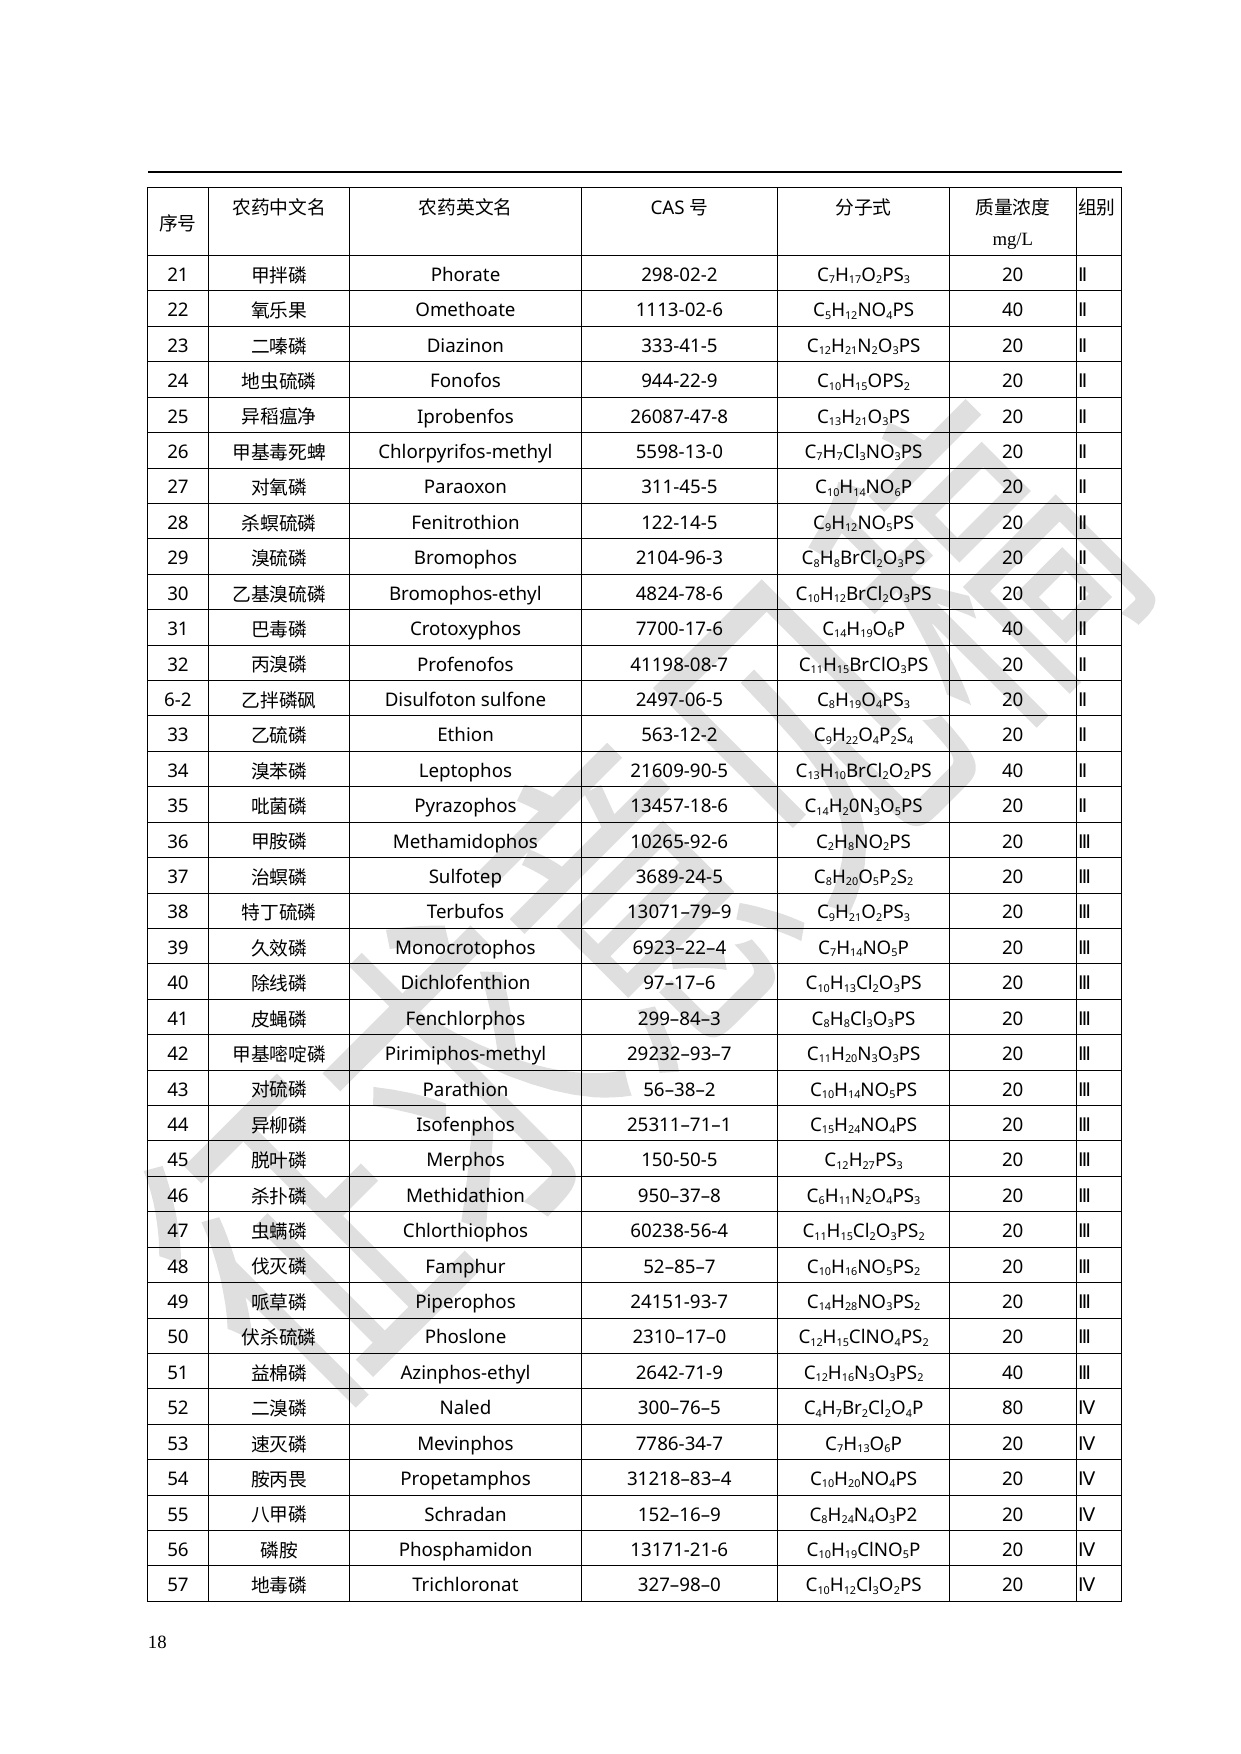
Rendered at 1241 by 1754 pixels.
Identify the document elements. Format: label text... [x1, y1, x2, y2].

table_cell 152–16–9 [582, 1496, 777, 1530]
table_cell 乙拌磷砜 [209, 681, 349, 715]
table_cell 150-50-5 [582, 1141, 777, 1176]
table_cell 54 [148, 1460, 208, 1494]
table_cell Chlorpyrifos-methyl [350, 433, 581, 467]
table_cell Chlorthiophos [350, 1212, 581, 1247]
table_cell C7H17O2PS3 [778, 256, 949, 290]
table_cell 磷胺 [209, 1531, 349, 1565]
table_cell Ⅳ [1077, 1460, 1121, 1494]
table_cell 20 [950, 1035, 1076, 1069]
table_cell 氧乐果 [209, 291, 349, 326]
table_cell 杀螟硫磷 [209, 504, 349, 538]
table_cell 13071–79–9 [582, 894, 777, 928]
table_cell C7H13O6P [778, 1425, 949, 1459]
table_cell C6H11N2O4PS3 [778, 1177, 949, 1211]
table_cell Ⅱ [1077, 575, 1121, 609]
table_cell 伏杀硫磷 [209, 1319, 349, 1353]
table_cell 20 [950, 1531, 1076, 1565]
table_cell C10H14NO6P [778, 469, 949, 503]
table_cell 20 [950, 1566, 1076, 1601]
table_header 农药英文名 [350, 188, 581, 255]
table_cell Naled [350, 1389, 581, 1424]
table_cell 41 [148, 1000, 208, 1034]
table_cell 31 [148, 610, 208, 644]
table_header 组别 [1077, 188, 1121, 255]
table_cell 久效磷 [209, 929, 349, 963]
table_cell Ⅲ [1077, 1141, 1121, 1176]
table_cell C5H12NO4PS [778, 291, 949, 326]
table_cell Ⅱ [1077, 787, 1121, 822]
table_cell C12H27PS3 [778, 1141, 949, 1176]
table_cell Ⅱ [1077, 362, 1121, 397]
table_cell 20 [950, 681, 1076, 715]
table_cell Ⅲ [1077, 894, 1121, 928]
table_cell 299–84–3 [582, 1000, 777, 1034]
table_cell 57 [148, 1566, 208, 1601]
table_cell 20 [950, 823, 1076, 857]
table_cell 40 [950, 610, 1076, 644]
table_cell 29 [148, 539, 208, 574]
table_cell C10H15OPS2 [778, 362, 949, 397]
table_cell 2642-71-9 [582, 1354, 777, 1388]
table_cell C11H15Cl2O3PS2 [778, 1212, 949, 1247]
table_cell Dichlofenthion [350, 964, 581, 999]
table_cell 45 [148, 1141, 208, 1176]
table_cell 20 [950, 894, 1076, 928]
table_cell 皮蝇磷 [209, 1000, 349, 1034]
table_cell 20 [950, 1319, 1076, 1353]
table_cell C9H21O2PS3 [778, 894, 949, 928]
table_cell 巴毒磷 [209, 610, 349, 644]
table_cell Phorate [350, 256, 581, 290]
table_cell C9H22O4P2S4 [778, 716, 949, 751]
table_cell C7H14NO5P [778, 929, 949, 963]
table_cell 47 [148, 1212, 208, 1247]
table_cell 4824-78-6 [582, 575, 777, 609]
table_cell 对氧磷 [209, 469, 349, 503]
table_cell 20 [950, 469, 1076, 503]
table_cell C10H12BrCl2O3PS [778, 575, 949, 609]
table_cell 13171-21-6 [582, 1531, 777, 1565]
table_cell 2310–17–0 [582, 1319, 777, 1353]
table_cell 23 [148, 327, 208, 361]
table_cell 除线磷 [209, 964, 349, 999]
table_cell C12H16N3O3PS2 [778, 1354, 949, 1388]
table_cell Ⅱ [1077, 716, 1121, 751]
table_cell 脱叶磷 [209, 1141, 349, 1176]
table_cell Paraoxon [350, 469, 581, 503]
table_cell Phoslone [350, 1319, 581, 1353]
table_cell 甲拌磷 [209, 256, 349, 290]
table_cell C10H16NO5PS2 [778, 1248, 949, 1282]
table_cell Ⅲ [1077, 964, 1121, 999]
table_cell 二嗪磷 [209, 327, 349, 361]
table_cell 27 [148, 469, 208, 503]
table_cell 13457-18-6 [582, 787, 777, 822]
table_cell 32 [148, 646, 208, 680]
table_cell Monocrotophos [350, 929, 581, 963]
table_cell C10H12Cl3O2PS [778, 1566, 949, 1601]
table_cell Crotoxyphos [350, 610, 581, 644]
table_cell Ⅲ [1077, 1035, 1121, 1069]
table_cell 20 [950, 1496, 1076, 1530]
table_cell 20 [950, 575, 1076, 609]
table_cell C13H10BrCl2O2PS [778, 752, 949, 786]
table_cell 40 [950, 291, 1076, 326]
table_cell 333-41-5 [582, 327, 777, 361]
table_cell 溴苯磷 [209, 752, 349, 786]
table_cell Methamidophos [350, 823, 581, 857]
table_cell 20 [950, 362, 1076, 397]
table_cell 36 [148, 823, 208, 857]
table_cell 97–17–6 [582, 964, 777, 999]
table_cell 甲胺磷 [209, 823, 349, 857]
table_cell 20 [950, 1177, 1076, 1211]
table_cell Ⅱ [1077, 327, 1121, 361]
table_cell C13H21O3PS [778, 398, 949, 432]
table_cell C12H21N2O3PS [778, 327, 949, 361]
table_cell 21 [148, 256, 208, 290]
table_cell 20 [950, 1425, 1076, 1459]
table_cell 53 [148, 1425, 208, 1459]
table_cell C8H8BrCl2O3PS [778, 539, 949, 574]
table_cell 21609-90-5 [582, 752, 777, 786]
table_cell 异稻瘟净 [209, 398, 349, 432]
table_cell Sulfotep [350, 858, 581, 892]
table_cell 特丁硫磷 [209, 894, 349, 928]
table_cell 对硫磷 [209, 1071, 349, 1105]
table_cell 56–38–2 [582, 1071, 777, 1105]
table_cell Piperophos [350, 1283, 581, 1317]
table_cell C10H13Cl2O3PS [778, 964, 949, 999]
table_cell 944-22-9 [582, 362, 777, 397]
table_cell Ⅱ [1077, 398, 1121, 432]
table_cell Trichloronat [350, 1566, 581, 1601]
table_cell Fenchlorphos [350, 1000, 581, 1034]
table_cell Ⅲ [1077, 1283, 1121, 1317]
table_cell 49 [148, 1283, 208, 1317]
table_header CAS 号 [582, 188, 777, 255]
table_cell 甲基嘧啶磷 [209, 1035, 349, 1069]
table_cell 7786-34-7 [582, 1425, 777, 1459]
table_cell Ⅲ [1077, 1248, 1121, 1282]
table_cell 26 [148, 433, 208, 467]
table_cell Bromophos-ethyl [350, 575, 581, 609]
table_cell 20 [950, 256, 1076, 290]
table_cell Leptophos [350, 752, 581, 786]
table_cell Isofenphos [350, 1106, 581, 1140]
table_cell 563-12-2 [582, 716, 777, 751]
table_cell Parathion [350, 1071, 581, 1105]
table_cell Ⅱ [1077, 681, 1121, 715]
table_cell 20 [950, 964, 1076, 999]
table_cell Terbufos [350, 894, 581, 928]
table_cell Ⅲ [1077, 823, 1121, 857]
table_cell 胺丙畏 [209, 1460, 349, 1494]
table_cell Disulfoton sulfone [350, 681, 581, 715]
table_cell 20 [950, 433, 1076, 467]
table_cell 杀扑磷 [209, 1177, 349, 1211]
table_cell C10H20NO4PS [778, 1460, 949, 1494]
table_cell C11H20N3O3PS [778, 1035, 949, 1069]
table_cell Fenitrothion [350, 504, 581, 538]
table_cell 41198-08-7 [582, 646, 777, 680]
table_cell 20 [950, 1283, 1076, 1317]
table_cell 20 [950, 646, 1076, 680]
table_cell 40 [148, 964, 208, 999]
table_cell Merphos [350, 1141, 581, 1176]
table_cell 1113-02-6 [582, 291, 777, 326]
table_cell Ⅲ [1077, 1106, 1121, 1140]
table_cell Ⅳ [1077, 1389, 1121, 1424]
table_cell Pyrazophos [350, 787, 581, 822]
table_cell C7H7Cl3NO3PS [778, 433, 949, 467]
table_cell 益棉磷 [209, 1354, 349, 1388]
table_cell Ⅱ [1077, 469, 1121, 503]
table_cell 2104-96-3 [582, 539, 777, 574]
table_cell Famphur [350, 1248, 581, 1282]
table_cell 37 [148, 858, 208, 892]
table_cell C14H28NO3PS2 [778, 1283, 949, 1317]
table_cell Ⅱ [1077, 504, 1121, 538]
table_cell 24 [148, 362, 208, 397]
table_cell 20 [950, 1106, 1076, 1140]
table_cell Ⅳ [1077, 1531, 1121, 1565]
table_cell 950–37–8 [582, 1177, 777, 1211]
table_cell 乙硫磷 [209, 716, 349, 751]
table_cell 伐灭磷 [209, 1248, 349, 1282]
table_cell 3689-24-5 [582, 858, 777, 892]
table_cell 25311–71–1 [582, 1106, 777, 1140]
table_header 质量浓度 mg/L [950, 188, 1076, 255]
table_cell 50 [148, 1319, 208, 1353]
table_cell 甲基毒死蜱 [209, 433, 349, 467]
table_cell 20 [950, 1141, 1076, 1176]
table_cell 31218–83–4 [582, 1460, 777, 1494]
table_cell C8H19O4PS3 [778, 681, 949, 715]
table_cell Ⅲ [1077, 1319, 1121, 1353]
table_cell C14H19O6P [778, 610, 949, 644]
table_cell 22 [148, 291, 208, 326]
table_cell Ⅱ [1077, 752, 1121, 786]
table_cell 二溴磷 [209, 1389, 349, 1424]
table_cell 速灭磷 [209, 1425, 349, 1459]
table_cell 327–98–0 [582, 1566, 777, 1601]
table_cell 20 [950, 1248, 1076, 1282]
table_cell 哌草磷 [209, 1283, 349, 1317]
table_cell Ⅳ [1077, 1425, 1121, 1459]
table_cell 虫螨磷 [209, 1212, 349, 1247]
table_cell 48 [148, 1248, 208, 1282]
table_cell 吡菌磷 [209, 787, 349, 822]
table_cell Ⅱ [1077, 433, 1121, 467]
table_cell C8H24N4O3P2 [778, 1496, 949, 1530]
table_cell 地毒磷 [209, 1566, 349, 1601]
table_cell 46 [148, 1177, 208, 1211]
table_cell 42 [148, 1035, 208, 1069]
table_cell Ⅲ [1077, 1071, 1121, 1105]
table_cell 35 [148, 787, 208, 822]
table_cell Propetamphos [350, 1460, 581, 1494]
table_cell 异柳磷 [209, 1106, 349, 1140]
table_cell Fonofos [350, 362, 581, 397]
table_header 序号 [148, 188, 208, 255]
table_cell 39 [148, 929, 208, 963]
table_cell 40 [950, 752, 1076, 786]
table_cell Pirimiphos-methyl [350, 1035, 581, 1069]
table_cell 40 [950, 1354, 1076, 1388]
table_cell C2H8NO2PS [778, 823, 949, 857]
table_cell Ⅲ [1077, 858, 1121, 892]
table_cell 30 [148, 575, 208, 609]
table_cell 20 [950, 539, 1076, 574]
table_cell 地虫硫磷 [209, 362, 349, 397]
table_cell 20 [950, 1000, 1076, 1034]
table_cell 丙溴磷 [209, 646, 349, 680]
table_cell 6923–22–4 [582, 929, 777, 963]
table_cell 26087-47-8 [582, 398, 777, 432]
table_cell Ⅱ [1077, 539, 1121, 574]
table_cell 28 [148, 504, 208, 538]
table_cell C14H20N3O5PS [778, 787, 949, 822]
table_cell 51 [148, 1354, 208, 1388]
table_cell C4H7Br2Cl2O4P [778, 1389, 949, 1424]
table_cell 20 [950, 1460, 1076, 1494]
table_cell 300–76–5 [582, 1389, 777, 1424]
table_cell 20 [950, 858, 1076, 892]
table_cell 55 [148, 1496, 208, 1530]
table_cell 80 [950, 1389, 1076, 1424]
table_cell 311-45-5 [582, 469, 777, 503]
table_cell Profenofos [350, 646, 581, 680]
table_cell 38 [148, 894, 208, 928]
table_cell C10H19ClNO5P [778, 1531, 949, 1565]
table_cell Ⅱ [1077, 256, 1121, 290]
table_cell 60238-56-4 [582, 1212, 777, 1247]
table_cell Ⅲ [1077, 1000, 1121, 1034]
table_cell 29232–93–7 [582, 1035, 777, 1069]
table_cell Omethoate [350, 291, 581, 326]
table_cell Ⅱ [1077, 646, 1121, 680]
table_cell 10265-92-6 [582, 823, 777, 857]
table_cell 52 [148, 1389, 208, 1424]
table_cell Phosphamidon [350, 1531, 581, 1565]
table_cell Methidathion [350, 1177, 581, 1211]
table_cell 298-02-2 [582, 256, 777, 290]
table_cell 20 [950, 1071, 1076, 1105]
table_cell 24151-93-7 [582, 1283, 777, 1317]
table_cell 43 [148, 1071, 208, 1105]
table_cell C12H15ClNO4PS2 [778, 1319, 949, 1353]
table_cell Ⅲ [1077, 1354, 1121, 1388]
table_cell C11H15BrClO3PS [778, 646, 949, 680]
table_cell Ⅳ [1077, 1496, 1121, 1530]
table_cell Ⅳ [1077, 1566, 1121, 1601]
table_cell 122-14-5 [582, 504, 777, 538]
table_cell C10H14NO5PS [778, 1071, 949, 1105]
table_cell Bromophos [350, 539, 581, 574]
table_cell 56 [148, 1531, 208, 1565]
table_cell Iprobenfos [350, 398, 581, 432]
table_cell Schradan [350, 1496, 581, 1530]
table_cell 20 [950, 398, 1076, 432]
table_cell 33 [148, 716, 208, 751]
table_header 农药中文名 [209, 188, 349, 255]
table_cell 25 [148, 398, 208, 432]
table_cell 5598-13-0 [582, 433, 777, 467]
table_cell Diazinon [350, 327, 581, 361]
table_cell 6-2 [148, 681, 208, 715]
table_cell Azinphos-ethyl [350, 1354, 581, 1388]
table_cell 治螟磷 [209, 858, 349, 892]
table_cell 20 [950, 1212, 1076, 1247]
table_cell 52–85–7 [582, 1248, 777, 1282]
table_cell Ethion [350, 716, 581, 751]
table_cell 八甲磷 [209, 1496, 349, 1530]
table_cell Ⅲ [1077, 1177, 1121, 1211]
table_header 分子式 [778, 188, 949, 255]
table_cell C8H20O5P2S2 [778, 858, 949, 892]
table_cell Ⅱ [1077, 291, 1121, 326]
table_cell Ⅱ [1077, 610, 1121, 644]
table_cell 44 [148, 1106, 208, 1140]
table_cell Mevinphos [350, 1425, 581, 1459]
table_cell Ⅲ [1077, 1212, 1121, 1247]
table_cell 20 [950, 929, 1076, 963]
table_cell 20 [950, 504, 1076, 538]
table_cell 溴硫磷 [209, 539, 349, 574]
table_cell C8H8Cl3O3PS [778, 1000, 949, 1034]
table_cell 34 [148, 752, 208, 786]
table_cell 20 [950, 716, 1076, 751]
table_cell 20 [950, 327, 1076, 361]
table_cell 20 [950, 787, 1076, 822]
table_cell 2497-06-5 [582, 681, 777, 715]
table_cell 乙基溴硫磷 [209, 575, 349, 609]
table_cell C9H12NO5PS [778, 504, 949, 538]
table_cell C15H24NO4PS [778, 1106, 949, 1140]
table_cell 7700-17-6 [582, 610, 777, 644]
table_cell Ⅲ [1077, 929, 1121, 963]
